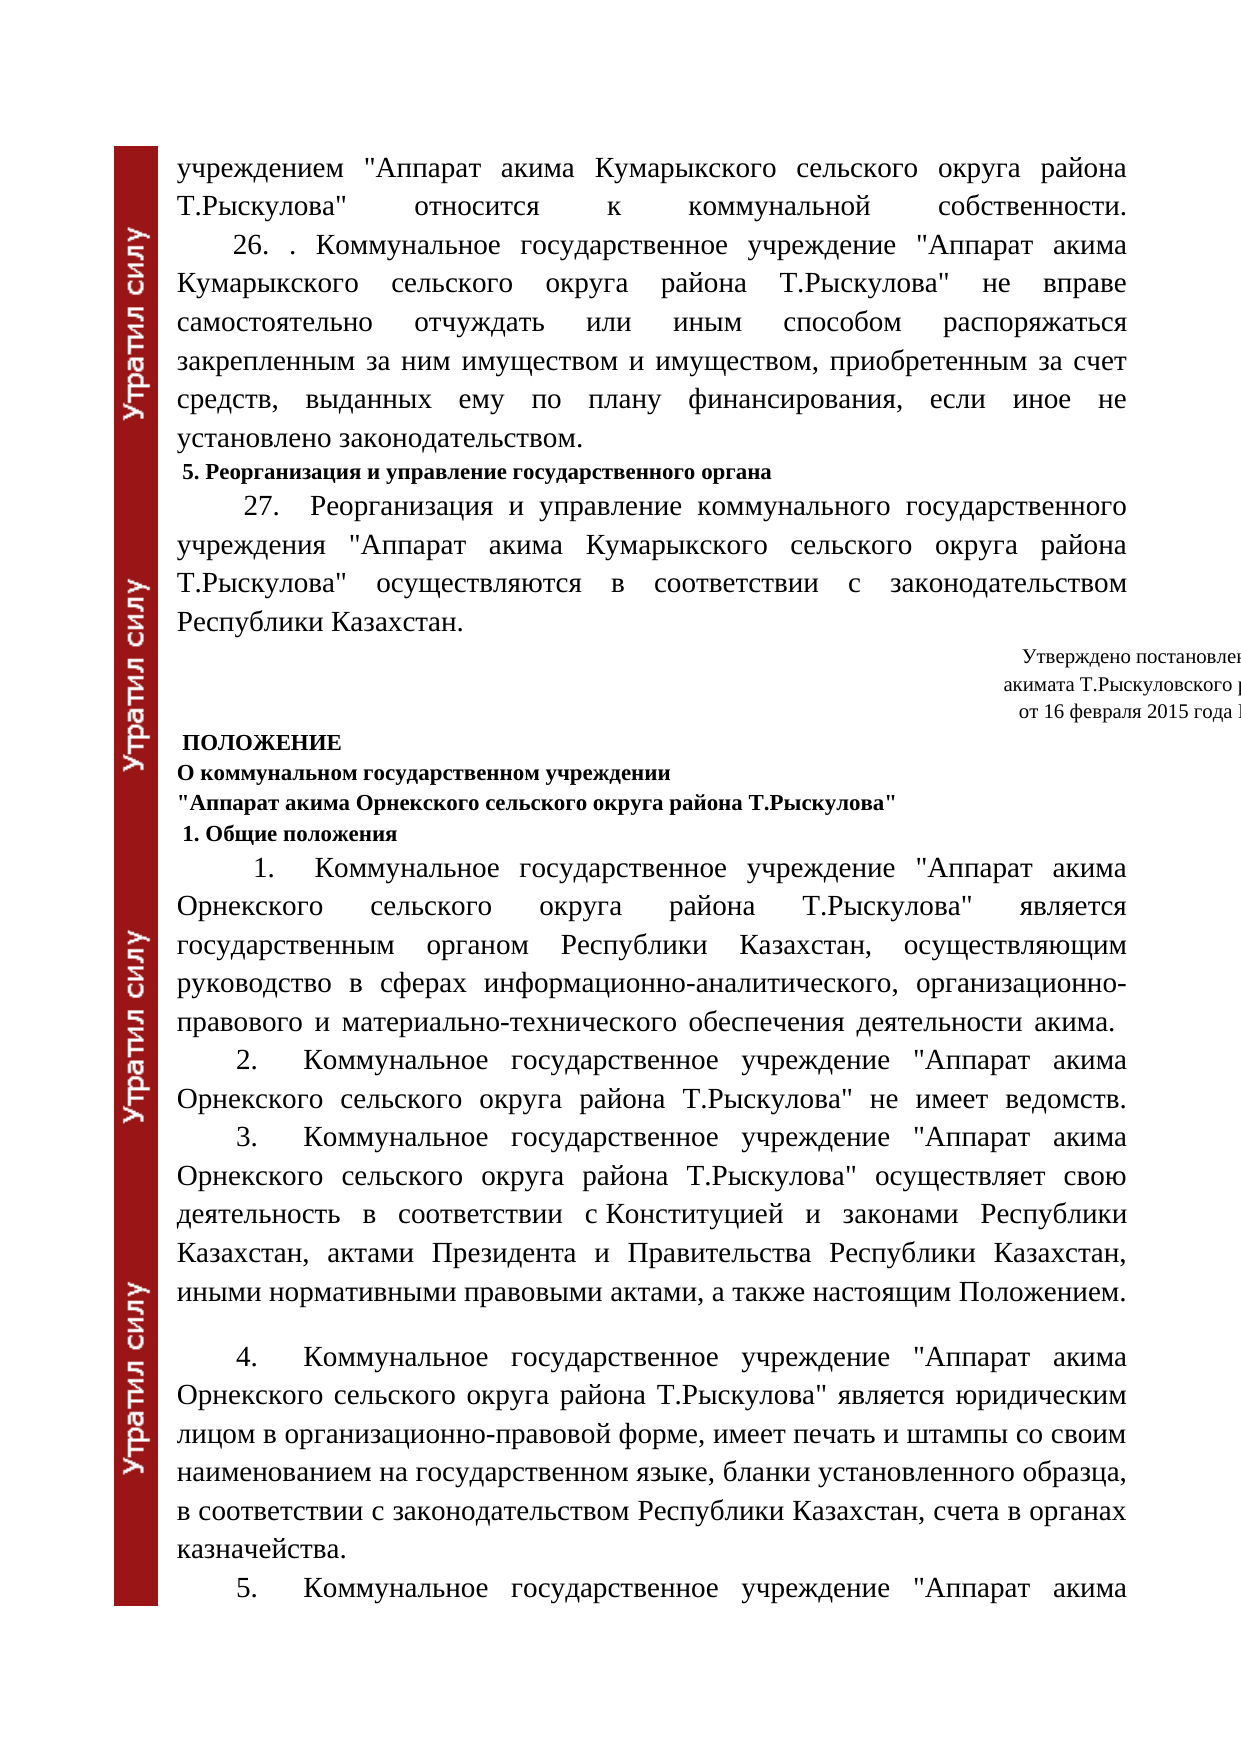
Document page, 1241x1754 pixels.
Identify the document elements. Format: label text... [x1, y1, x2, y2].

text ПОЛОЖЕНИЕ О коммунальном государственном учреждении "Аппарат акима Орнекского сельского округа района Т.Рыскулова" [112, 729, 1128, 816]
text 27. Реорганизация и управление коммунального государственного учреждения "Аппарат акима Кумарыкского сельского округа района Т.Рыскулова" осуществляются в соответствии с законодательством Республики Казахстан. [112, 488, 1128, 638]
table_header [101, 643, 912, 729]
picture [114, 846, 158, 850]
picture [114, 638, 158, 643]
text 5. Реорганизация и управление государственного органа [112, 458, 1128, 485]
picture [114, 146, 158, 150]
text 1. Общие положения [112, 819, 1128, 846]
table_header Утверждено постановлением акимата Т.Рыскуловского района от 16 февраля 2015 года № 42 [912, 643, 1240, 729]
picture [114, 453, 158, 458]
